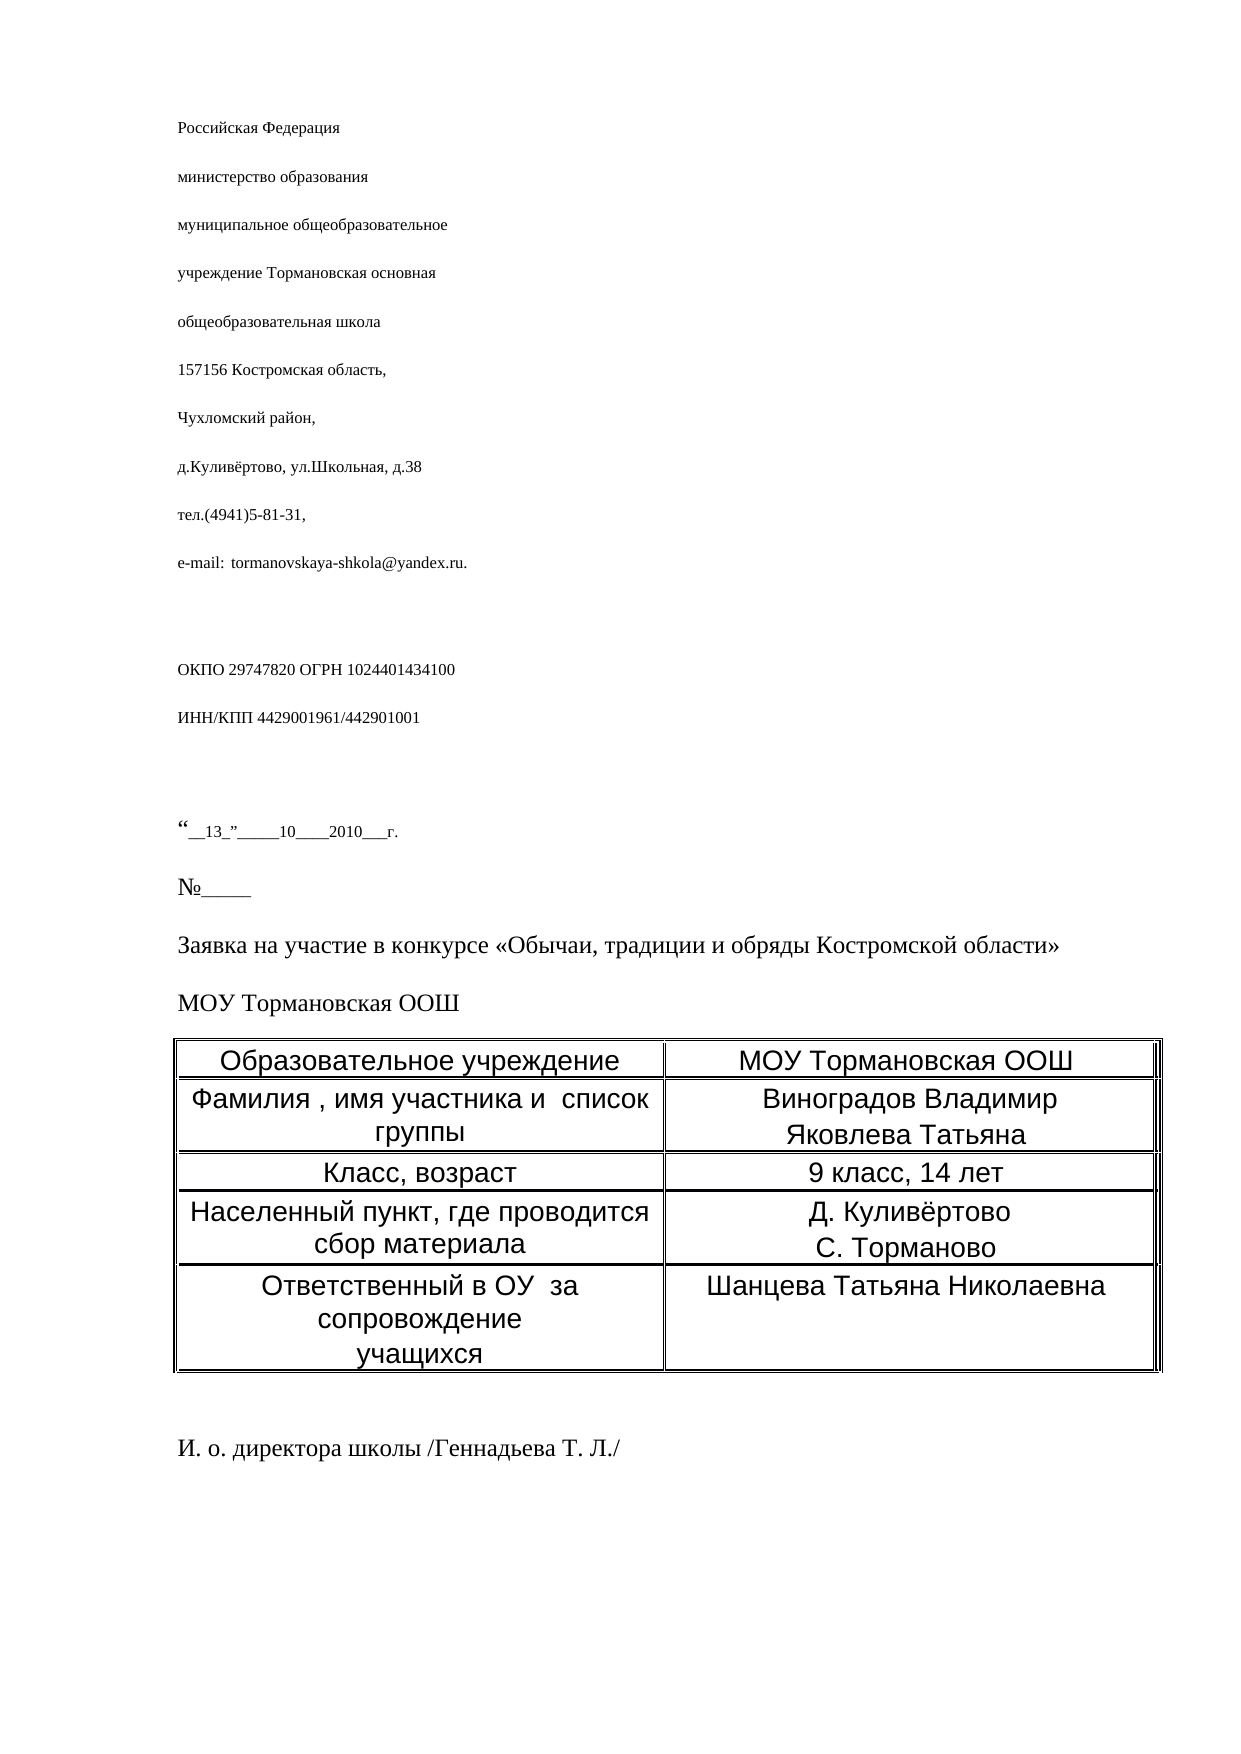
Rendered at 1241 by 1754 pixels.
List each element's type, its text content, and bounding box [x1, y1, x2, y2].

text общеобразовательная школа [177, 311, 1152, 331]
text 157156 Костромская область, [177, 360, 1152, 379]
text ИНН/КПП 4429001961/442901001 [177, 708, 1152, 727]
table_cell Фамилия , имя участника и список группы [177, 1076, 663, 1150]
table_cell Д. Куливёртово С. Торманово [666, 1192, 1153, 1263]
text е-mail: tormanovskaya-shkola@yandex.ru. [177, 553, 1152, 572]
table_cell Шанцева Татьяна Николаевна [666, 1266, 1153, 1369]
table_cell 9 класс, 14 лет [666, 1154, 1153, 1189]
text министерство образования [177, 166, 1152, 186]
text учреждение Тормановская основная [177, 263, 1152, 282]
table_cell Ответственный в ОУ за сопровождение учащихся [175, 1263, 663, 1369]
table_cell Класс, возраст [177, 1150, 663, 1189]
text муниципальное общеобразовательное [177, 215, 1152, 234]
table_cell Виноградов Владимир Яковлева Татьяна [666, 1080, 1153, 1150]
text Российская Федерация [177, 118, 1152, 137]
text И. о. директора школы /Геннадьева Т. Л./ [177, 1433, 1152, 1462]
text МОУ Тормановская ООШ [177, 988, 1152, 1016]
text ОКПО 29747820 ОГРН 1024401434100 [177, 659, 1152, 678]
text д.Куливёртово, ул.Школьная, д.38 [177, 456, 1152, 476]
text “__13_”_____10____2010___г. [177, 814, 1152, 843]
table_header Образовательное учреждение [177, 1041, 664, 1076]
text Заявка на участие в конкурсе «Обычаи, традиции и обряды Костромской области» [177, 930, 1152, 958]
text №______ [177, 872, 1152, 901]
table_cell Населенный пункт, где проводится сбор материала [177, 1189, 663, 1263]
text тел.(4941)5-81-31, [177, 505, 1152, 524]
text Чухломский район, [177, 408, 1152, 427]
table_header МОУ Тормановская ООШ [665, 1039, 1155, 1076]
